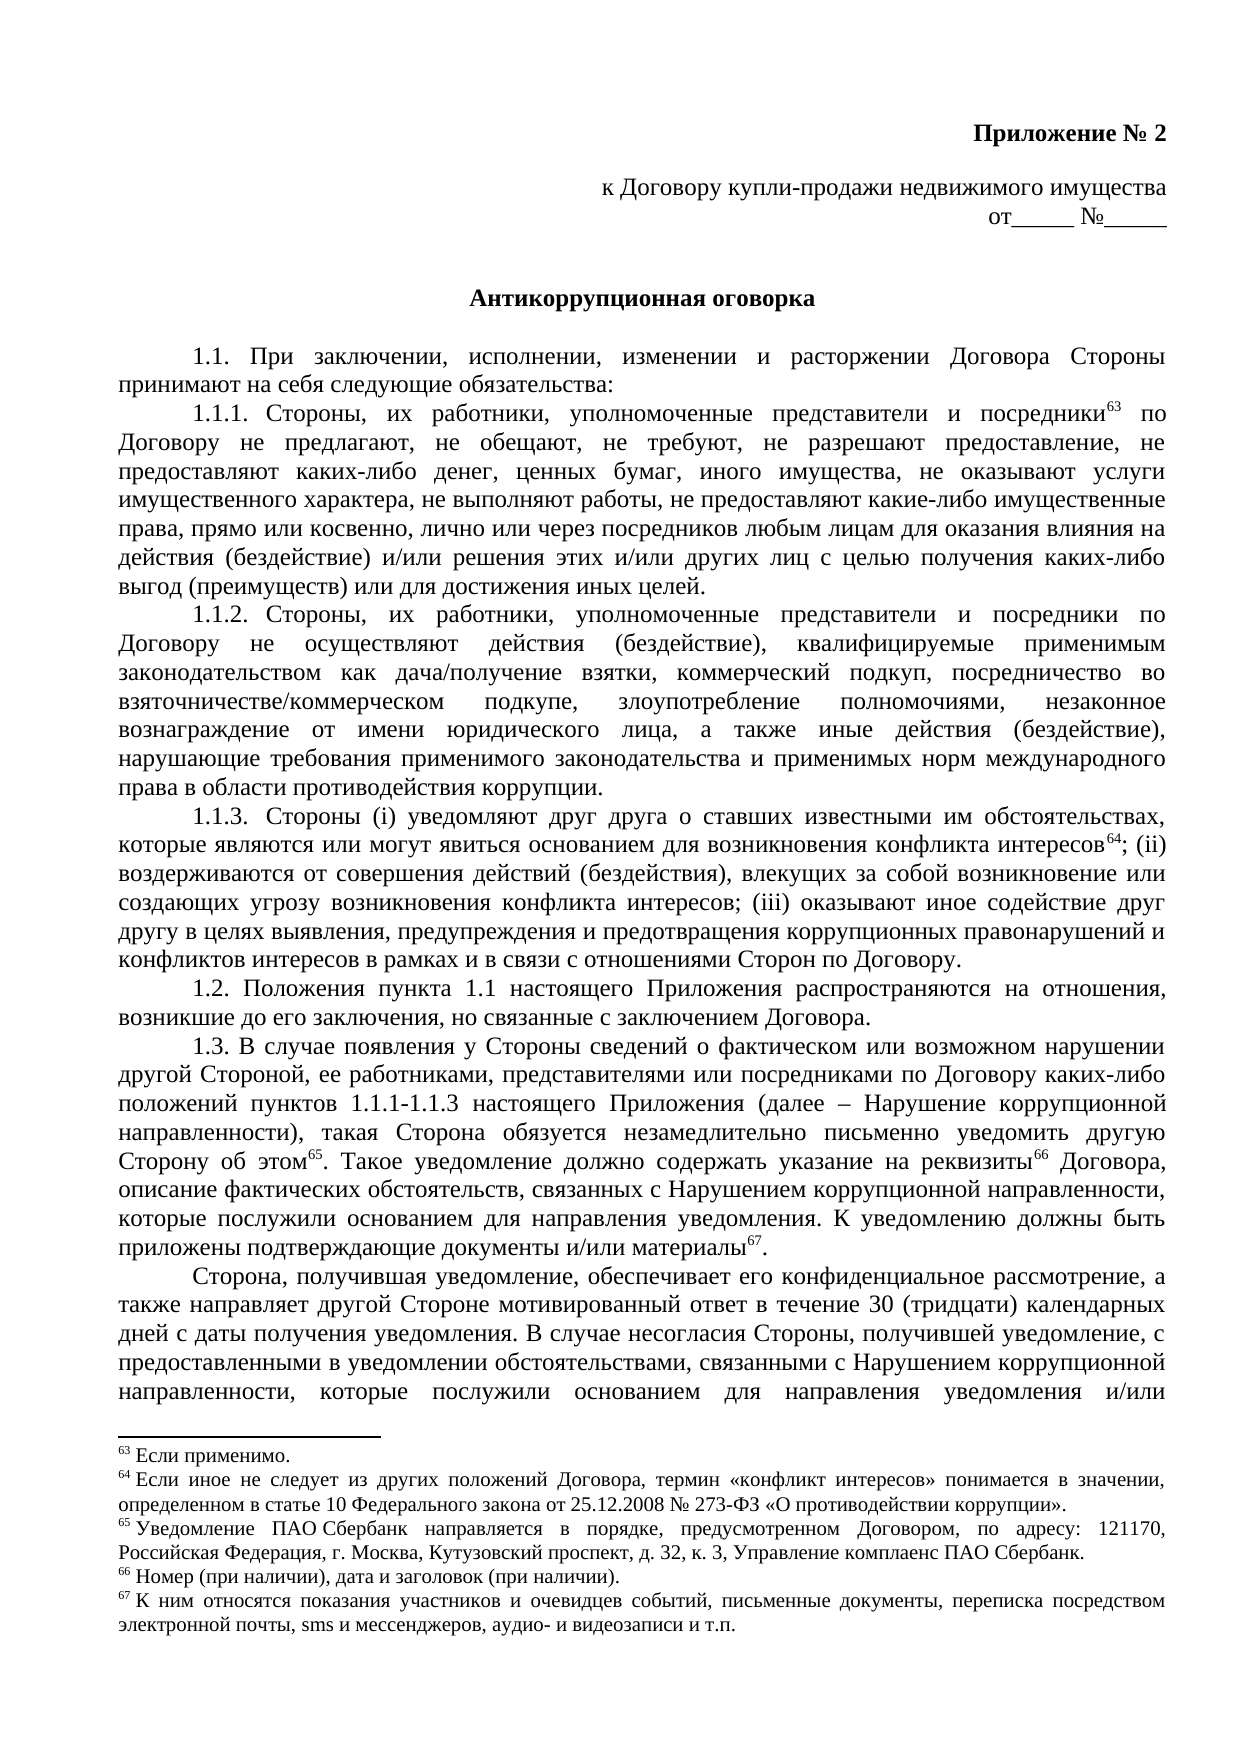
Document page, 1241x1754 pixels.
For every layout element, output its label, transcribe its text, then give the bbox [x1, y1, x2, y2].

text 1.1.1. Стороны, их работники, уполномоченные представители и посредники по Договору не предлагают, не обещают, не требуют, не разрешают предоставление, не предоставляют каких-либо денег, ценных бумаг, иного имущества, не оказывают услуги имущественного характера, не выполняют работы, не предоставляют какие-либо имущественные права, прямо или косвенно, лично или через посредников любым лицам для оказания влияния на действия (бездействие) и/или решения этих и/или других лиц с целью получения каких-либо выгод (преимуществ) или для достижения иных целей. [118, 398, 1167, 599]
text 1.1.2. Стороны, их работники, уполномоченные представители и посредники по Договору не осуществляют действия (бездействие), квалифицируемые применимым законодательством как дача/получение взятки, коммерческий подкуп, посредничество во взяточничестве/коммерческом подкупе, злоупотребление полномочиями, незаконное вознаграждение от имени юридического лица, а также иные действия (бездействие), нарушающие требования применимого законодательства и применимых норм международного права в области противодействия коррупции. [118, 599, 1167, 801]
text от_____ №_____ [118, 201, 1167, 229]
text 1.1. При заключении, исполнении, изменении и расторжении Договора Стороны принимают на себя следующие обязательства: [118, 341, 1167, 398]
text Приложение № 2 [118, 118, 1167, 147]
text Антикоррупционная оговорка [118, 283, 1167, 312]
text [118, 1261, 1167, 1404]
text 1.3. В случае появления у Стороны сведений о фактическом или возможном нарушении другой Стороной, ее работниками, представителями или посредниками по Договору каких-либо положений пунктов 1.1.1-1.1.3 настоящего Приложения (далее – Нарушение коррупционной направленности), такая Сторона обязуется незамедлительно письменно уведомить другую Сторону об этом. Такое уведомление должно содержать указание на реквизиты Договора, описание фактических обстоятельств, связанных с Нарушением коррупционной направленности, которые послужили основанием для направления уведомления. К уведомлению должны быть приложены подтверждающие документы и/или материалы. [118, 1031, 1167, 1261]
text 1.2. Положения пункта 1.1 настоящего Приложения распространяются на отношения, возникшие до его заключения, но связанные с заключением Договора. [118, 973, 1167, 1031]
text 1.1.3. Стороны (i) уведомляют друг друга о ставших известными им обстоятельствах, которые являются или могут явиться основанием для возникновения конфликта интересов; (ii) воздерживаются от совершения действий (бездействия), влекущих за собой возникновение или создающих угрозу возникновения конфликта интересов; (iii) оказывают иное содействие друг другу в целях выявления, предупреждения и предотвращения коррупционных правонарушений и конфликтов интересов в рамках и в связи с отношениями Сторон по Договору. [118, 801, 1167, 973]
text к Договору купли-продажи недвижимого имущества [591, 172, 1167, 201]
